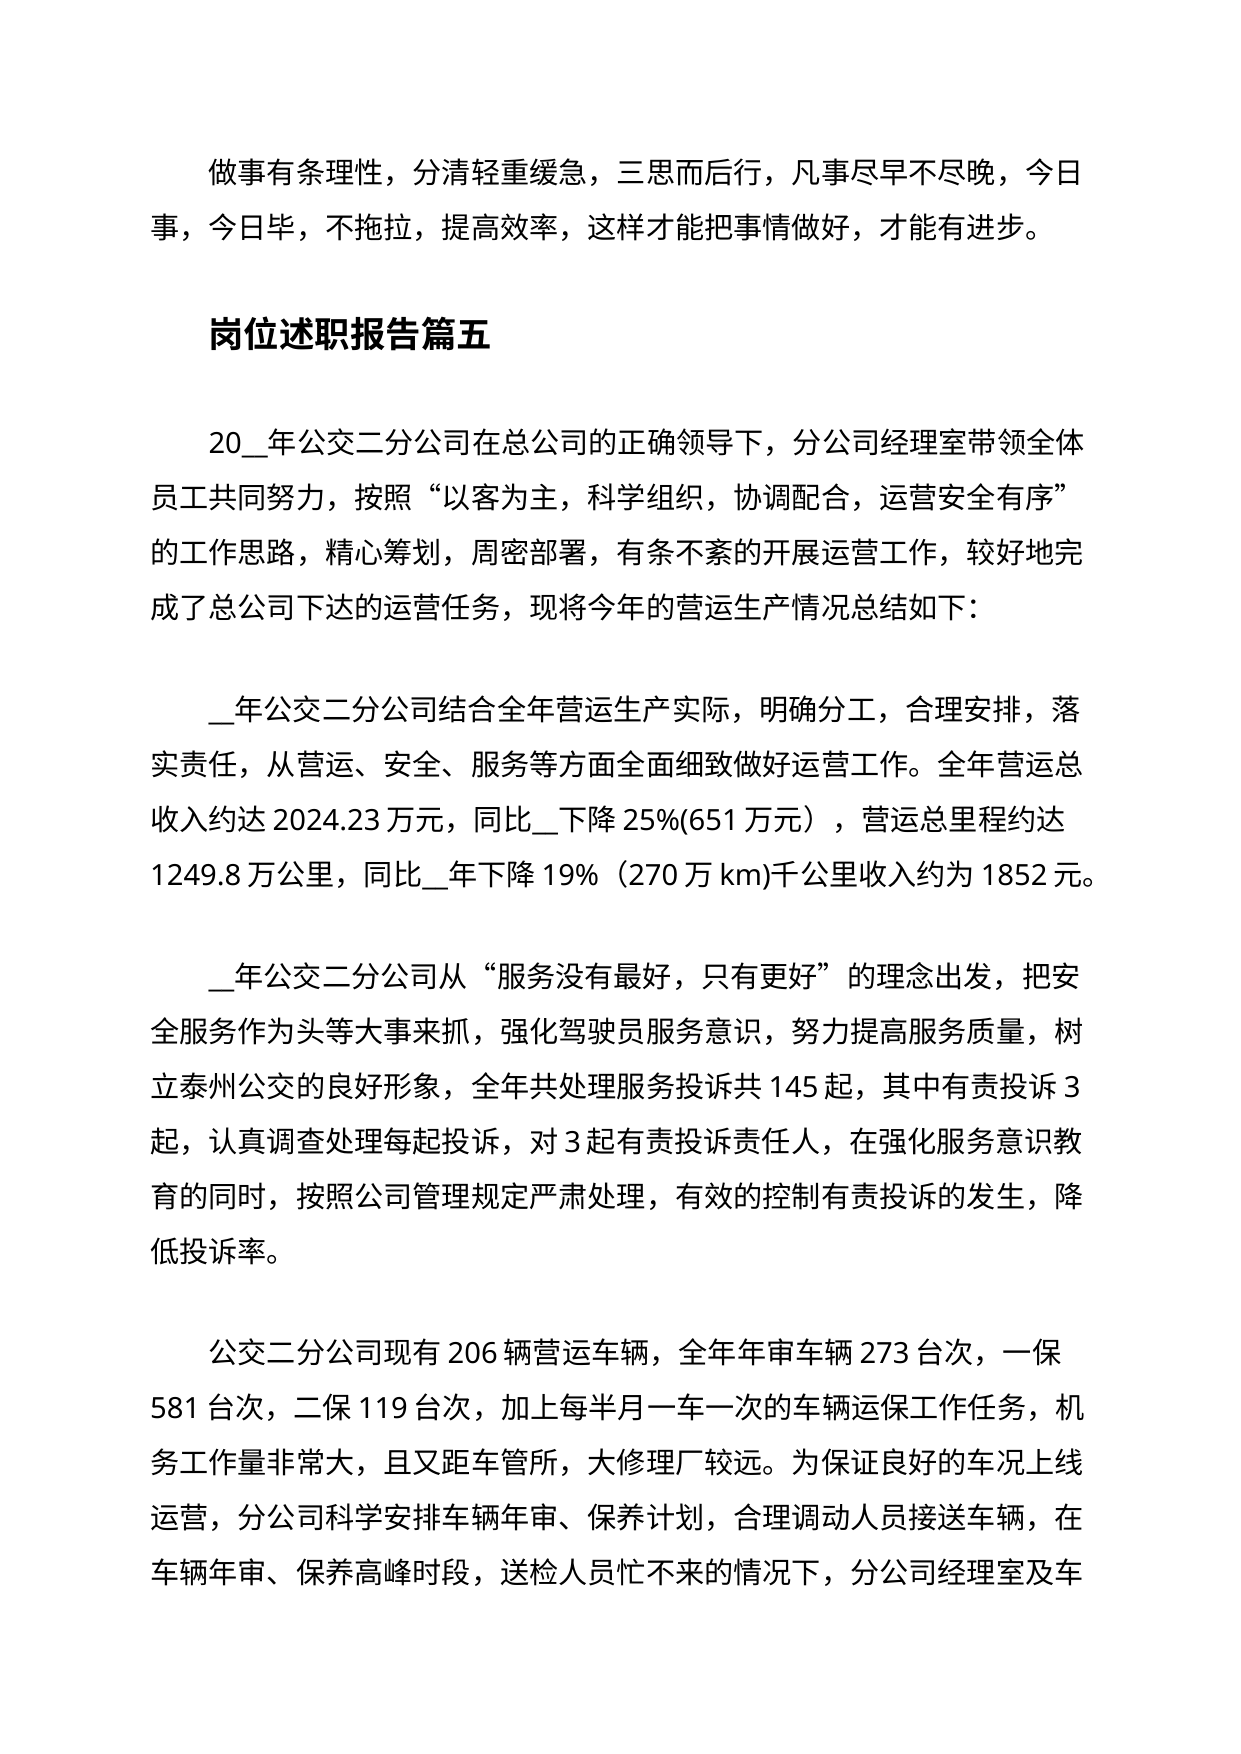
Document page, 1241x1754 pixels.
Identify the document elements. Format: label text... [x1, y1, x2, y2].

text 20__年公交二分公司在总公司的正确领导下，分公司经理室带领全体员工共同努力，按照“以客为主，科学组织，协调配合，运营安全有序”的工作思路，精心筹划，周密部署，有条不紊的开展运营工作，较好地完成了总公司下达的运营任务，现将今年的营运生产情况总结如下： [150, 420, 1090, 627]
text 做事有条理性，分清轻重缓急，三思而后行，凡事尽早不尽晚，今日事，今日毕，不拖拉，提高效率，这样才能把事情做好，才能有进步。 [150, 150, 1090, 247]
text __年公交二分公司结合全年营运生产实际，明确分工，合理安排，落实责任，从营运、安全、服务等方面全面细致做好运营工作。全年营运总收入约达2024.23万元，同比__下降25%(651万元），营运总里程约达1249.8万公里，同比__年下降19%（270万km)千公里收入约为1852元。 [150, 687, 1090, 894]
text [150, 1330, 1090, 1592]
text __年公交二分公司从“服务没有最好，只有更好”的理念出发，把安全服务作为头等大事来抓，强化驾驶员服务意识，努力提高服务质量，树立泰州公交的良好形象，全年共处理服务投诉共145起，其中有责投诉3起，认真调查处理每起投诉，对3起有责投诉责任人，在强化服务意识教育的同时，按照公司管理规定严肃处理，有效的控制有责投诉的发生，降低投诉率。 [150, 953, 1090, 1271]
text 岗位述职报告篇五 [150, 307, 1090, 358]
